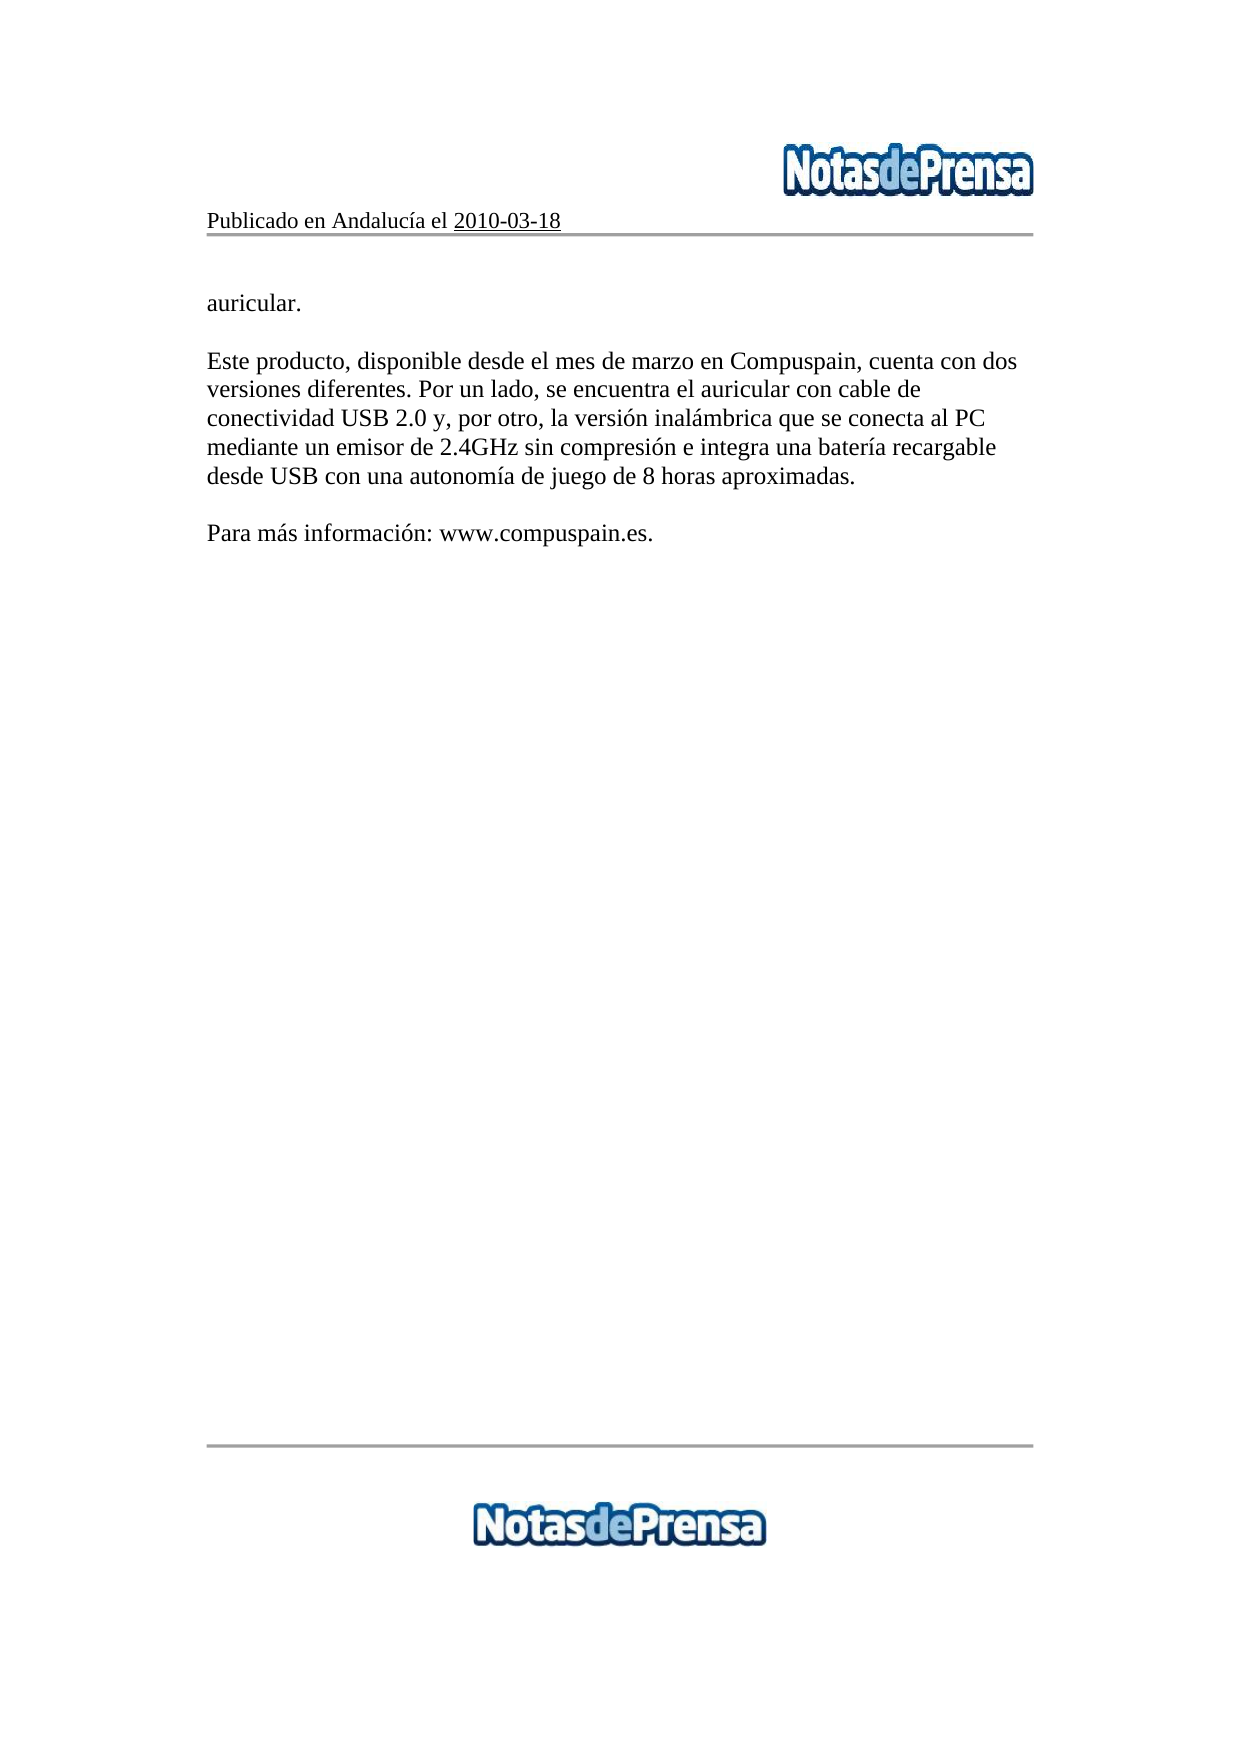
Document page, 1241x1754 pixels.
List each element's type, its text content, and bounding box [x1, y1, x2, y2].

picture [783, 142, 1034, 199]
picture [473, 1501, 767, 1548]
